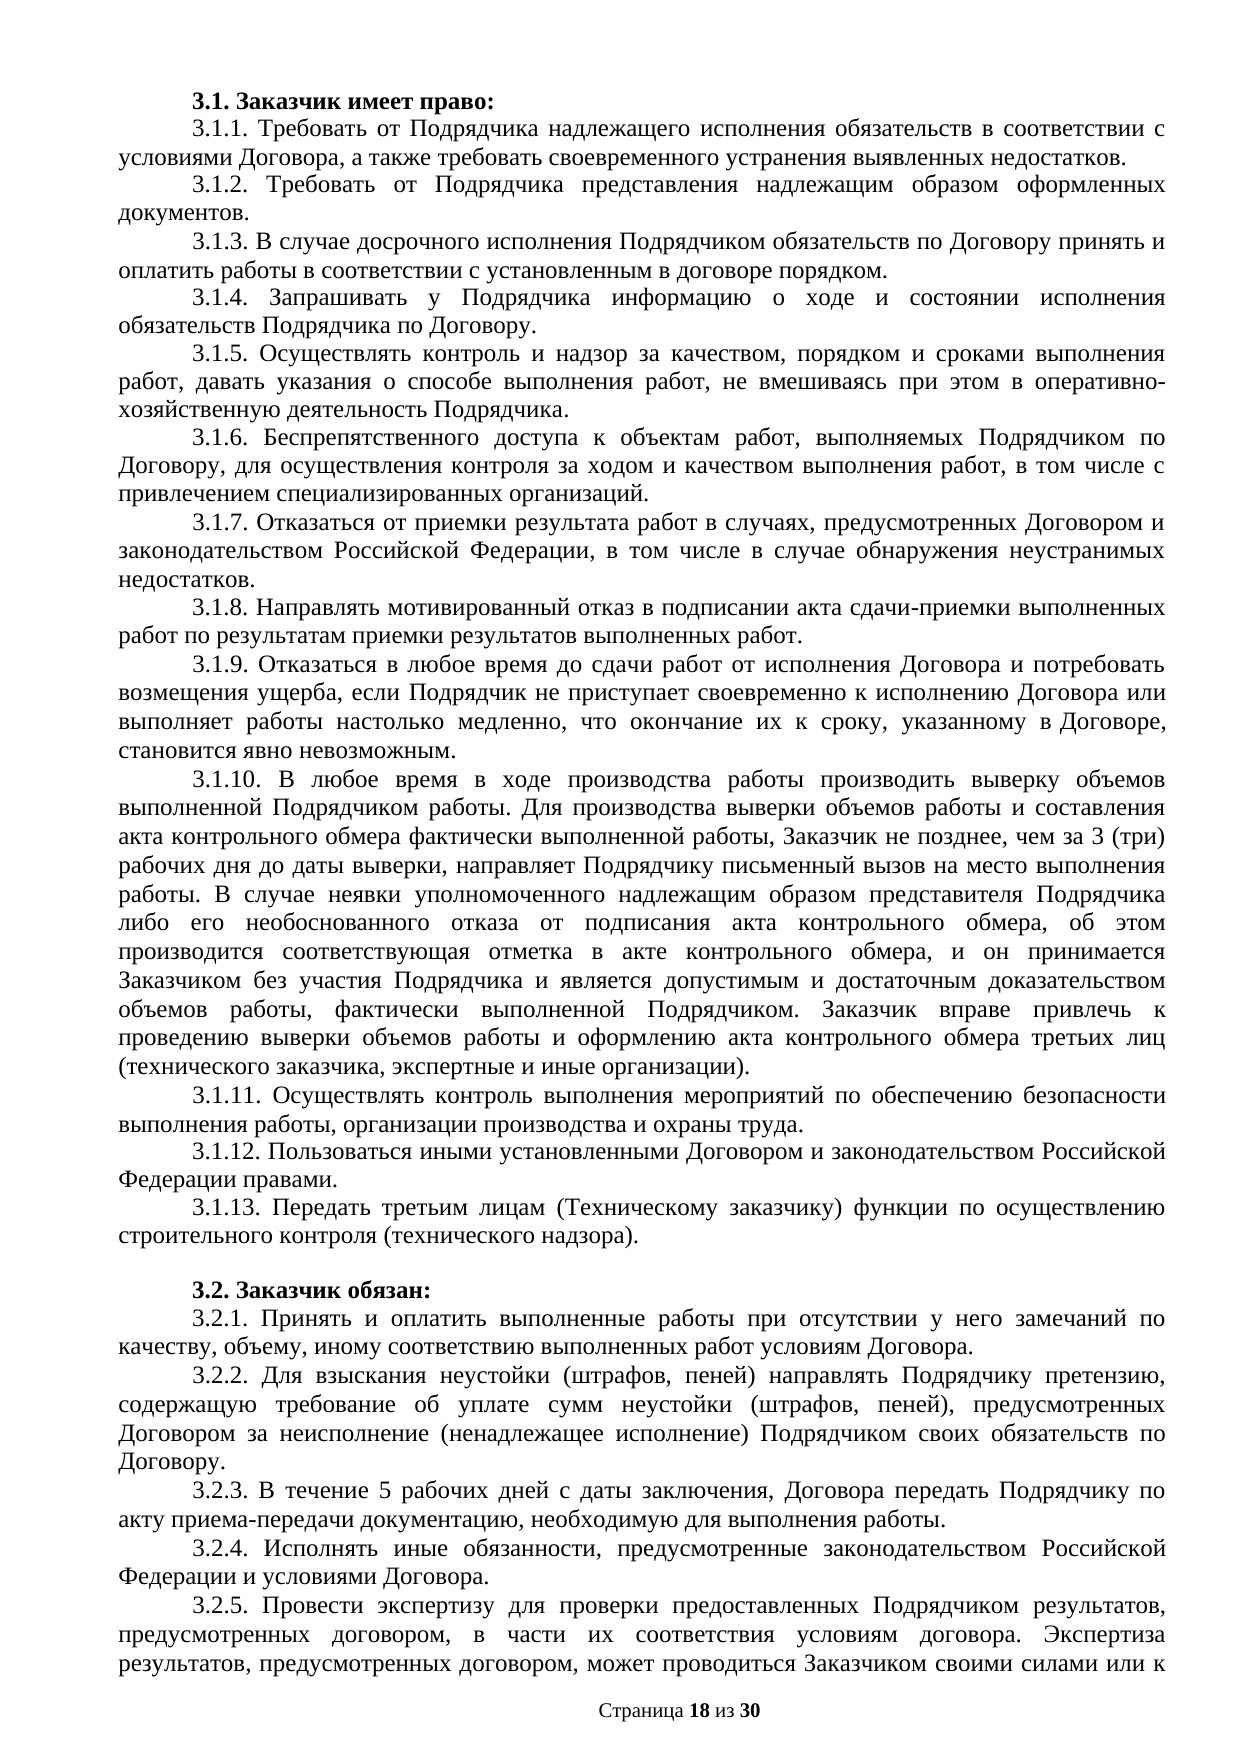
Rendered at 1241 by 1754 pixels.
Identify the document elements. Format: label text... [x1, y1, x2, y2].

text 3.1.1. Требовать от Подрядчика надлежащего исполнения обязательств в соответствии с условиями Договора, а также требовать своевременного устранения выявленных недостатков. [118, 115, 1167, 170]
text 3.1.6. Беспрепятственного доступа к объектам работ, выполняемых Подрядчиком по Договору, для осуществления контроля за ходом и качеством выполнения работ, в том числе с привлечением специализированных организаций. [118, 423, 1167, 507]
text 3.1.11. Осуществлять контроль выполнения мероприятий по обеспечению безопасности выполнения работы, организации производства и охраны труда. [118, 1080, 1167, 1137]
text 3.1. Заказчик имеет право: [118, 87, 1167, 115]
text 3.1.2. Требовать от Подрядчика представления надлежащим образом оформленных документов. [118, 170, 1167, 226]
text 3.1.5. Осуществлять контроль и надзор за качеством, порядком и сроками выполнения работ, давать указания о способе выполнения работ, не вмешиваясь при этом в оперативно-хозяйственную деятельность Подрядчика. [118, 339, 1167, 423]
text 3.2.3. В течение 5 рабочих дней с даты заключения, Договора передать Подрядчику по акту приема-передачи документацию, необходимую для выполнения работы. [118, 1475, 1167, 1533]
text 3.2. Заказчик обязан: [118, 1277, 1167, 1304]
text 3.1.13. Передать третьим лицам (Техническому заказчику) функции по осуществлению строительного контроля (технического надзора). [118, 1193, 1167, 1249]
text 3.1.12. Пользоваться иными установленными Договором и законодательством Российской Федерации правами. [118, 1137, 1167, 1193]
text 3.1.3. В случае досрочного исполнения Подрядчиком обязательств по Договору принять и оплатить работы в соответствии с установленным в договоре порядком. [118, 226, 1167, 284]
text 3.1.9. Отказаться в любое время до сдачи работ от исполнения Договора и потребовать возмещения ущерба, если Подрядчик не приступает своевременно к исполнению Договора или выполняет работы настолько медленно, что окончание их к сроку, указанному в Договоре, становится явно невозможным. [118, 649, 1167, 764]
text 3.1.10. В любое время в ходе производства работы производить выверку объемов выполненной Подрядчиком работы. Для производства выверки объемов работы и составления акта контрольного обмера фактически выполненной работы, Заказчик не позднее, чем за 3 (три) рабочих дня до даты выверки, направляет Подрядчику письменный вызов на место выполнения работы. В случае неявки уполномоченного надлежащим образом представителя Подрядчика либо его необоснованного отказа от подписания акта контрольного обмера, об этом производится соответствующая отметка в акте контрольного обмера, и он принимается Заказчиком без участия Подрядчика и является допустимым и достаточным доказательством объемов работы, фактически выполненной Подрядчиком. Заказчик вправе привлечь к проведению выверки объемов работы и оформлению акта контрольного обмера третьих лиц (технического заказчика, экспертные и иные организации). [118, 764, 1167, 1080]
text 3.2.1. Принять и оплатить выполненные работы при отсутствии у него замечаний по качеству, объему, иному соответствию выполненных работ условиям Договора. [118, 1304, 1167, 1360]
text 3.1.8. Направлять мотивированный отказ в подписании акта сдачи-приемки выполненных работ по результатам приемки результатов выполненных работ. [118, 593, 1167, 649]
text 3.2.2. Для взыскания неустойки (штрафов, пеней) направлять Подрядчику претензию, содержащую требование об уплате сумм неустойки (штрафов, пеней), предусмотренных Договором за неисполнение (ненадлежащее исполнение) Подрядчиком своих обязательств по Договору. [118, 1360, 1167, 1475]
text 3.1.7. Отказаться от приемки результата работ в случаях, предусмотренных Договором и законодательством Российской Федерации, в том числе в случае обнаружения неустранимых недостатков. [118, 507, 1167, 593]
text 3.1.4. Запрашивать у Подрядчика информацию о ходе и состоянии исполнения обязательств Подрядчика по Договору. [118, 284, 1167, 339]
text 3.2.4. Исполнять иные обязанности, предусмотренные законодательством Российской Федерации и условиями Договора. [118, 1533, 1167, 1590]
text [118, 1590, 1167, 1676]
